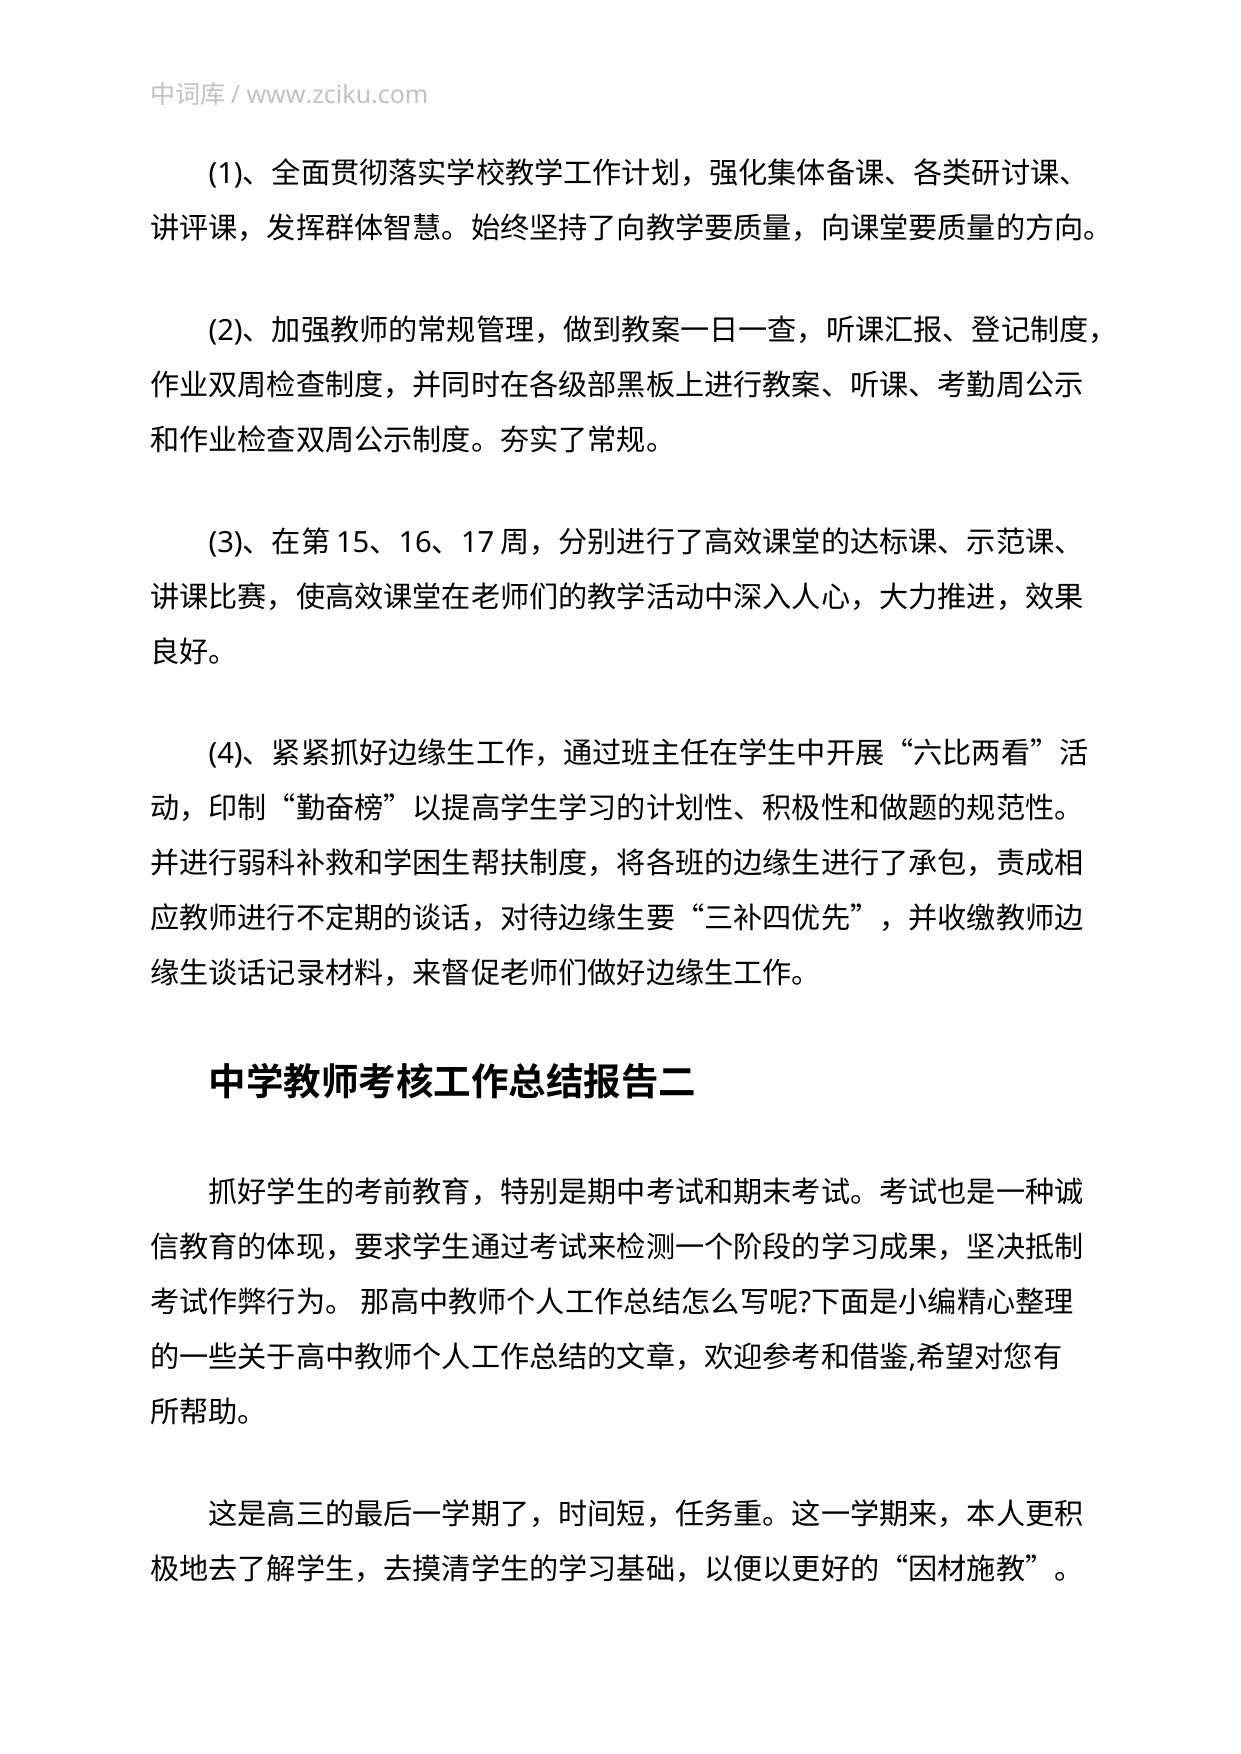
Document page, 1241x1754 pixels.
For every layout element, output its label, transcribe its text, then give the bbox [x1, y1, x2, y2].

text (2)、加强教师的常规管理，做到教案一日一查，听课汇报、登记制度，作业双周检查制度，并同时在各级部黑板上进行教案、听课、考勤周公示和作业检查双周公示制度。夯实了常规。 [150, 307, 1090, 459]
text 抓好学生的考前教育，特别是期中考试和期末考试。考试也是一种诚信教育的体现，要求学生通过考试来检测一个阶段的学习成果，坚决抵制考试作弊行为。 那高中教师个人工作总结怎么写呢?下面是小编精心整理的一些关于高中教师个人工作总结的文章，欢迎参考和借鉴,希望对您有所帮助。 [150, 1169, 1090, 1431]
text 中学教师考核工作总结报告二 [150, 1052, 1090, 1106]
text (4)、紧紧抓好边缘生工作，通过班主任在学生中开展“六比两看”活动，印制“勤奋榜”以提高学生学习的计划性、积极性和做题的规范性。并进行弱科补救和学困生帮扶制度，将各班的边缘生进行了承包，责成相应教师进行不定期的谈话，对待边缘生要“三补四优先”，并收缴教师边缘生谈话记录材料，来督促老师们做好边缘生工作。 [150, 730, 1090, 992]
text (3)、在第15、16、17周，分别进行了高效课堂的达标课、示范课、讲课比赛，使高效课堂在老师们的教学活动中深入人心，大力推进，效果良好。 [150, 518, 1090, 671]
text (1)、全面贯彻落实学校教学工作计划，强化集体备课、各类研讨课、讲评课，发挥群体智慧。始终坚持了向教学要质量，向课堂要质量的方向。 [150, 150, 1090, 247]
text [150, 1491, 1090, 1588]
